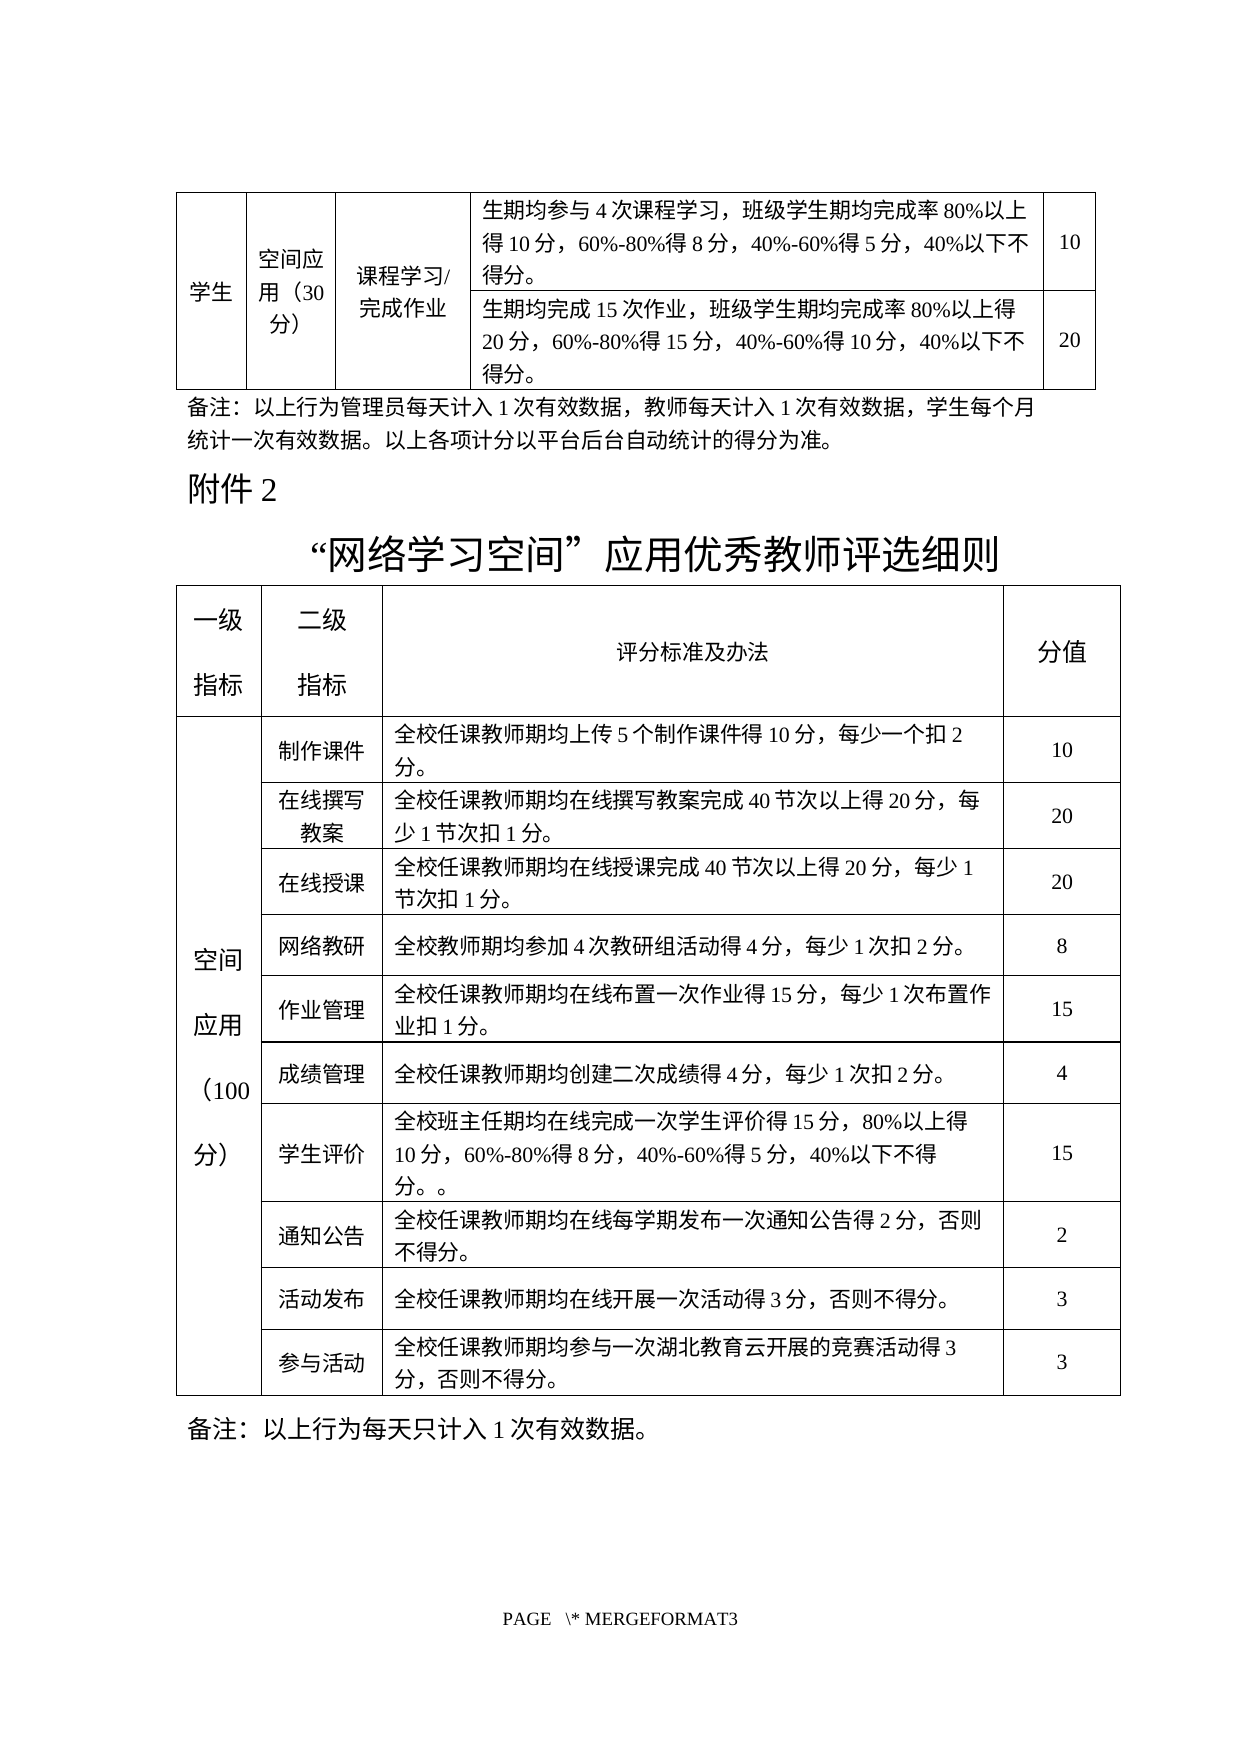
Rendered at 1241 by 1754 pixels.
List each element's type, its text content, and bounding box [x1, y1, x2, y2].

table_cell 全校任课教师期均在线撰写教案完成40节次以上得20分，每少1节次扣1分。 [383, 783, 1003, 848]
text 备注：以上行为每天只计入1次有效数据。 [187, 1396, 1053, 1461]
table_cell 20 [1004, 783, 1120, 848]
table_cell 通知公告 [262, 1202, 382, 1267]
table_cell 15 [1004, 976, 1120, 1041]
list “网络学习空间”应用优秀教师评选细则 [187, 520, 1053, 585]
table_cell 全校任课教师期均上传5个制作课件得10分，每少一个扣2分。 [383, 717, 1003, 782]
table_cell 空间应用（100分） [177, 717, 261, 1394]
table_cell 全校任课教师期均在线布置一次作业得15分，每少1次布置作业扣1分。 [383, 976, 1003, 1041]
table_cell 2 [1004, 1202, 1120, 1267]
table_header 分值 [1004, 586, 1120, 716]
list 附件2 [187, 455, 1053, 520]
table_cell 学生评价 [262, 1104, 382, 1201]
table_cell 全校任课教师期均在线每学期发布一次通知公告得2分，否则不得分。 [383, 1202, 1003, 1267]
table_header 二级 指标 [262, 586, 382, 716]
table_cell 15 [1004, 1104, 1120, 1201]
table_cell 全校教师期均参加4次教研组活动得4分，每少1次扣2分。 [383, 915, 1003, 975]
table_cell 20 [1004, 849, 1120, 914]
text 备注：以上行为管理员每天计入1次有效数据，教师每天计入1次有效数据，学生每个月统计一次有效数据。以上各项计分以平台后台自动统计的得分为准。 [187, 390, 1053, 455]
table_cell 全校任课教师期均在线授课完成40节次以上得20分，每少1节次扣1分。 [383, 849, 1003, 914]
table_cell 成绩管理 [262, 1043, 382, 1103]
table_cell 3 [1004, 1330, 1120, 1394]
table_cell 空间应用（30分） [247, 193, 335, 389]
table_cell 学生 [177, 193, 246, 389]
table_cell 3 [1004, 1268, 1120, 1328]
table_cell 全校任课教师期均参与一次湖北教育云开展的竞赛活动得3分，否则不得分。 [383, 1330, 1003, 1394]
table_cell 参与活动 [262, 1330, 382, 1394]
table_cell 20 [1044, 291, 1095, 389]
table_cell 在线授课 [262, 849, 382, 914]
table_cell 在线撰写教案 [262, 783, 382, 848]
table_cell 全校任课教师期均创建二次成绩得4分，每少1次扣2分。 [383, 1043, 1003, 1103]
table_cell 生期均完成15次作业，班级学生期均完成率80%以上得20分，60%-80%得15分，40%-60%得10分，40%以下不得分。 [471, 291, 1043, 389]
table_cell 全校班主任期均在线完成一次学生评价得15分，80%以上得10分，60%-80%得8分，40%-60%得5分，40%以下不得分。。 [383, 1104, 1003, 1201]
table_cell 生期均参与4次课程学习，班级学生期均完成率80%以上得10分，60%-80%得8分，40%-60%得5分，40%以下不得分。 [471, 193, 1043, 290]
table_cell 全校任课教师期均在线开展一次活动得3分，否则不得分。 [383, 1268, 1003, 1328]
table_cell 网络教研 [262, 915, 382, 975]
table_cell 10 [1044, 193, 1095, 290]
table_cell 课程学习/完成作业 [336, 193, 470, 389]
table_cell 活动发布 [262, 1268, 382, 1328]
table_cell 制作课件 [262, 717, 382, 782]
table_cell 10 [1004, 717, 1120, 782]
table_cell 4 [1004, 1043, 1120, 1103]
table_header 评分标准及办法 [383, 586, 1003, 716]
table_cell 作业管理 [262, 976, 382, 1041]
table_cell 8 [1004, 915, 1120, 975]
table_header 一级指标 [177, 586, 261, 716]
